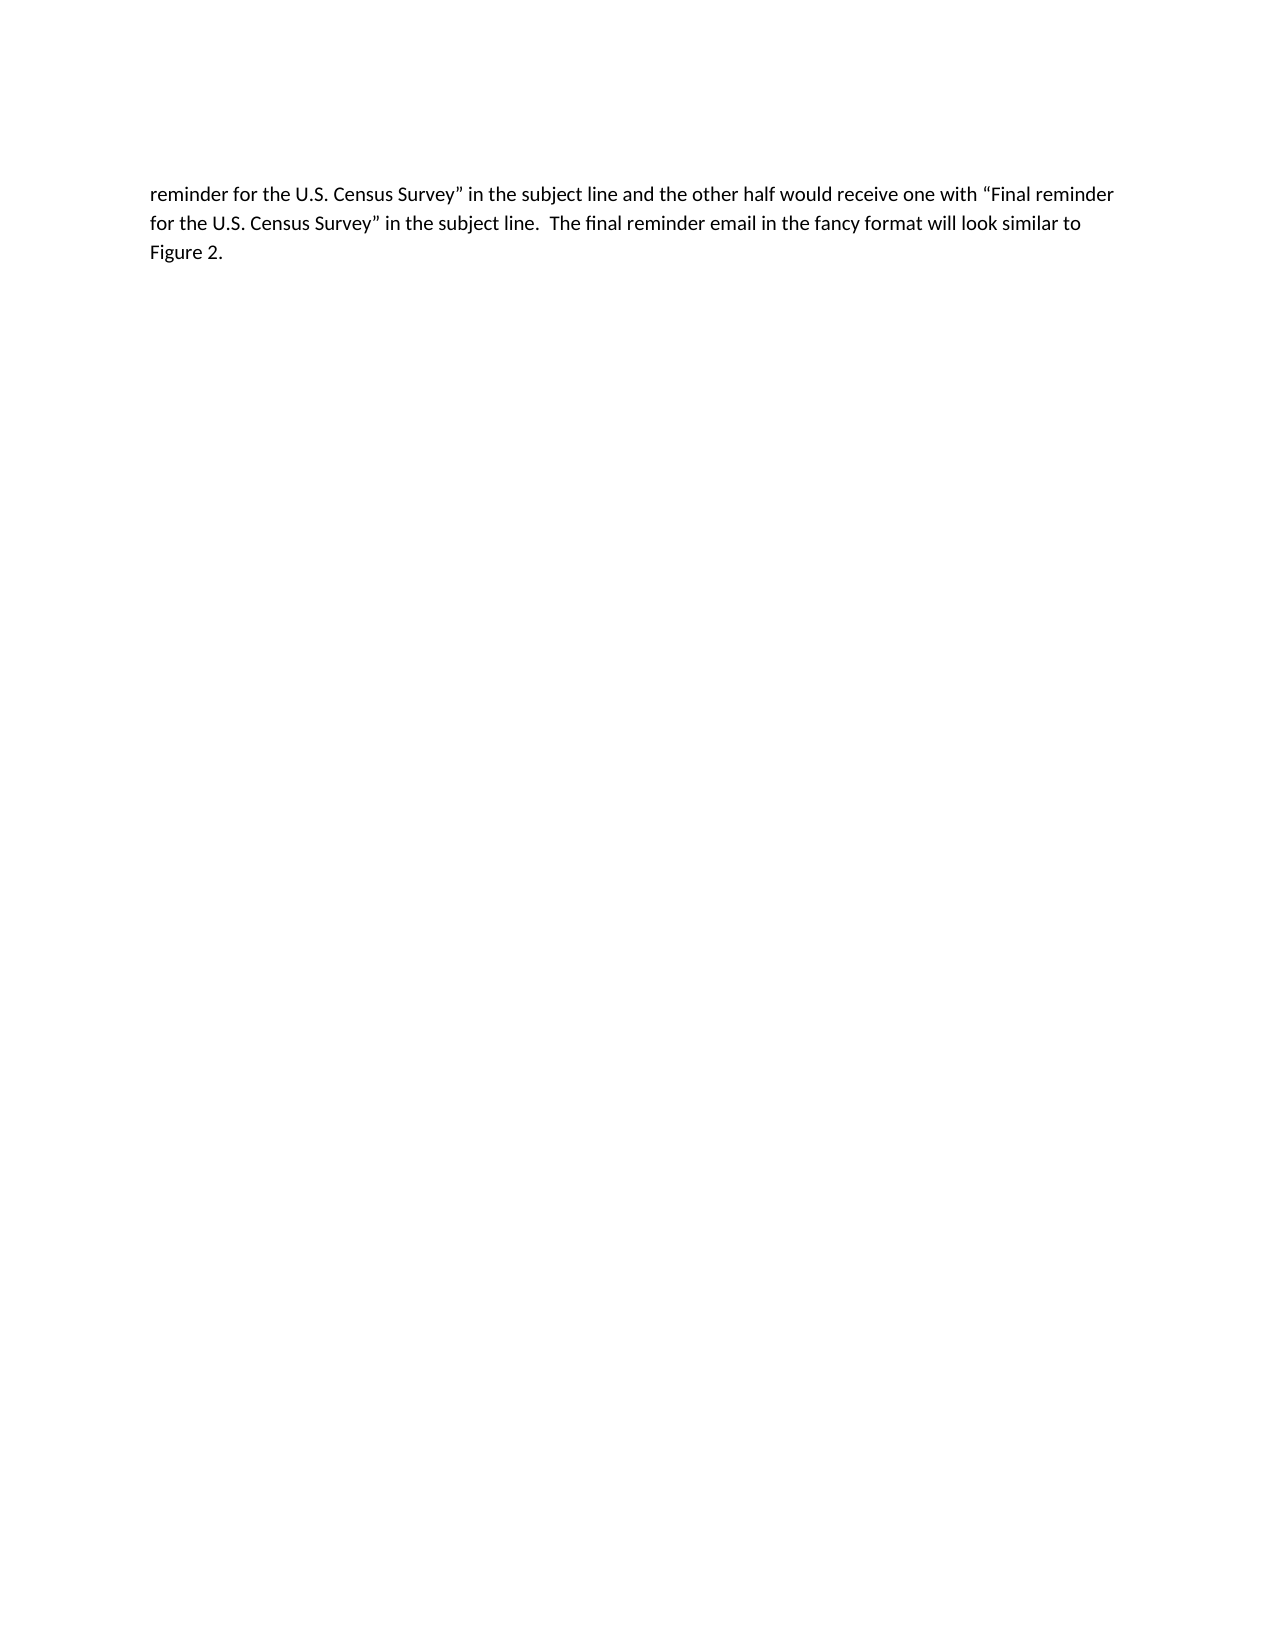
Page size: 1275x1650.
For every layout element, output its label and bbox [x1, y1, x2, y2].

text [150, 181, 1125, 264]
